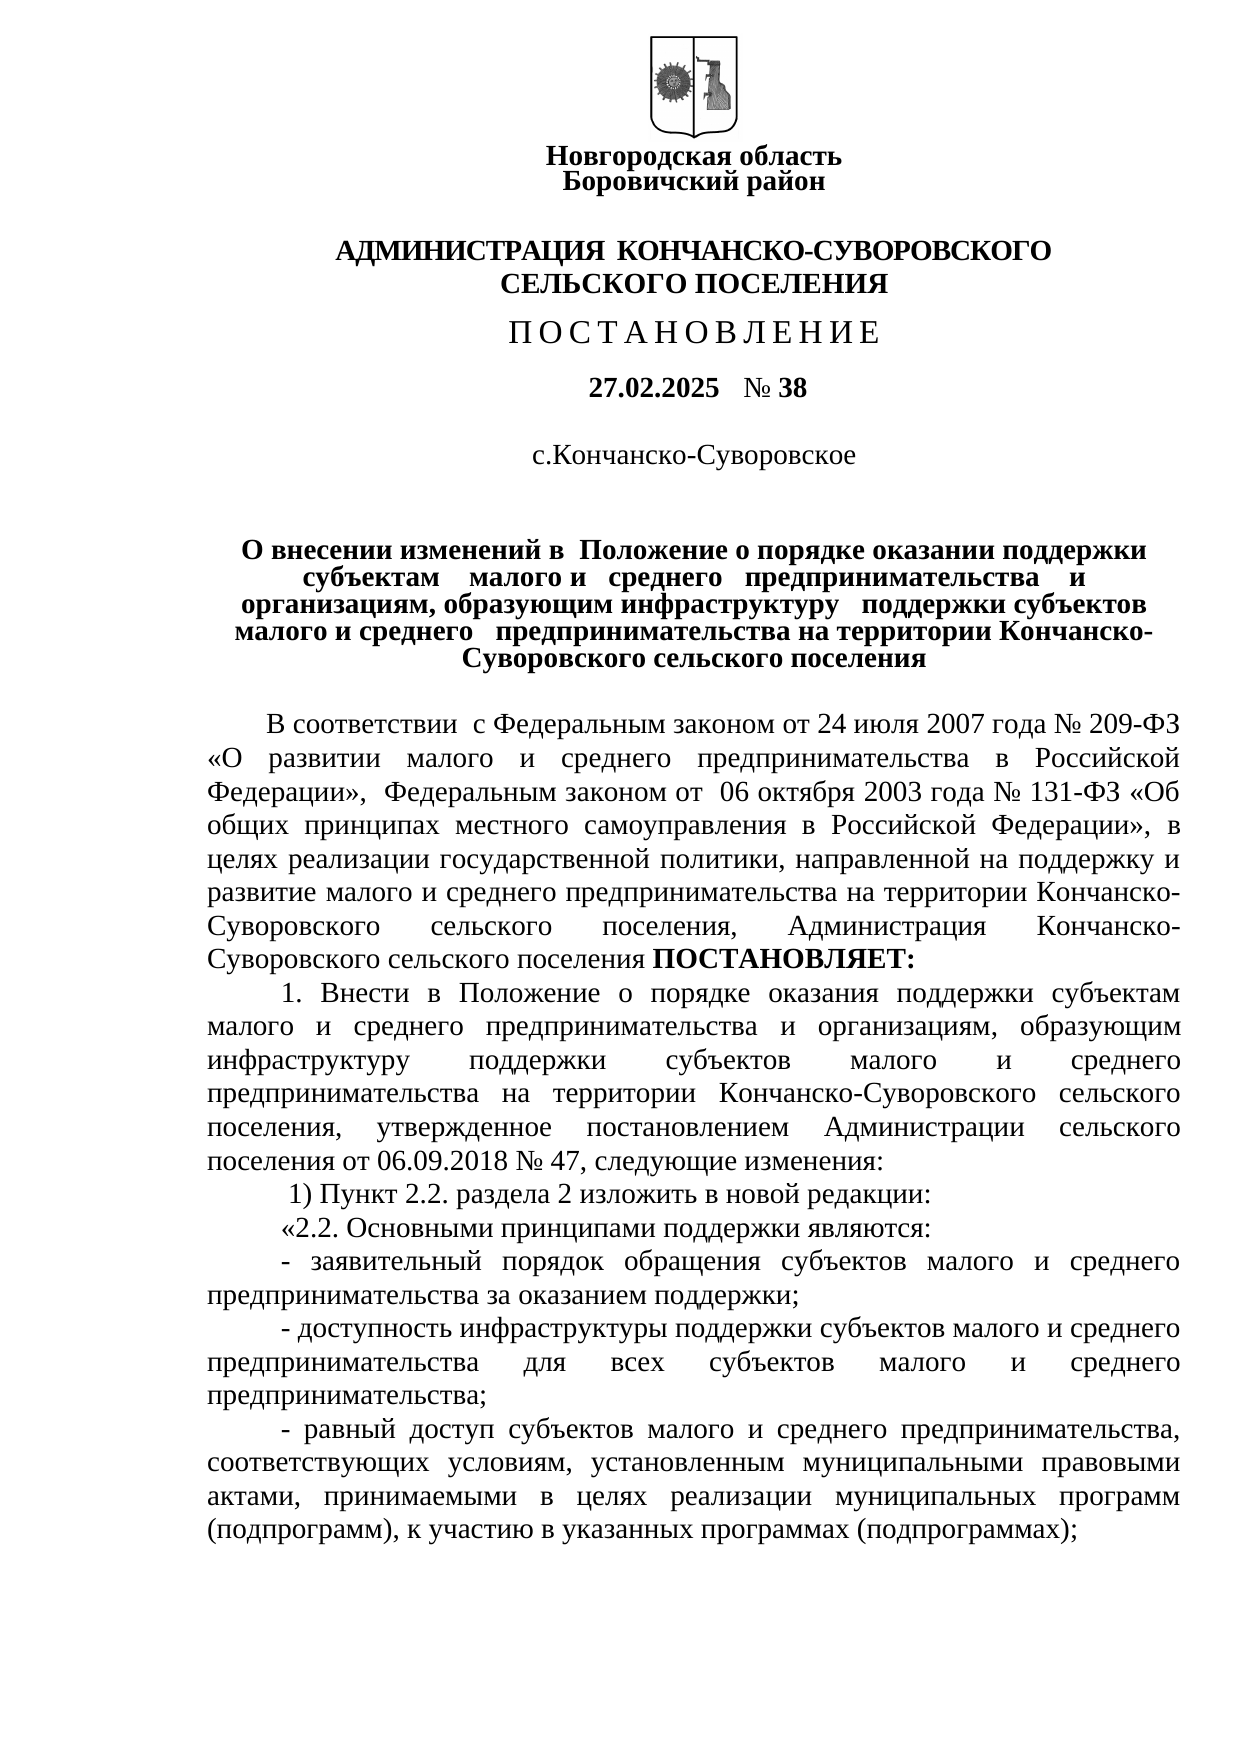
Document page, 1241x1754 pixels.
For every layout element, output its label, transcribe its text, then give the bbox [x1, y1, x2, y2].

text 1. Внести в Положение о порядке оказания поддержки субъектам малого и среднего предпринимательства и организациям, образующим инфраструктуру поддержки субъектов малого и среднего предпринимательства на территории Кончанско-Суворовского сельского поселения, утвержденное постановлением Администрации сельского поселения от 06.09.2018 № 47, следующие изменения: [207, 975, 1181, 1176]
text субъектам малого и среднего предпринимательства и организациям, образующим инфраструктуру поддержки субъектов малого и среднего предпринимательства на территории Кончанско-Суворовского сельского поселения [207, 565, 1181, 673]
text - равный доступ субъектов малого и среднего предпринимательства, соответствующих условиям, установленным муниципальными правовыми актами, принимаемыми в целях реализации муниципальных программ (подпрограмм), к участию в указанных программах (подпрограммах); [207, 1411, 1181, 1545]
text - доступность инфраструктуры поддержки субъектов малого и среднего предпринимательства для всех субъектов малого и среднего предпринимательства; [207, 1310, 1181, 1411]
text Боровичский район [207, 170, 1181, 195]
text «2.2. Основными принципами поддержки являются: [207, 1210, 1181, 1243]
text - заявительный порядок обращения субъектов малого и среднего предпринимательства за оказанием поддержки; [207, 1243, 1181, 1310]
text Новгородская область [207, 145, 1181, 170]
text 1) Пункт 2.2. раздела 2 изложить в новой редакции: [207, 1176, 1181, 1210]
text В соответствии с Федеральным законом от 24 июля 2007 года № 209-ФЗ «О развитии малого и среднего предпринимательства в Российской Федерации», Федеральным законом от 06 октября 2003 года № 131-ФЗ «Об общих принципах местного самоуправления в Российской Федерации», в целях реализации государственной политики, направленной на поддержку и развитие малого и среднего предпринимательства на территории Кончанско-Суворовского сельского поселения, Администрация Кончанско-Суворовского сельского поселения ПОСТАНОВЛЯЕТ: [207, 707, 1181, 975]
table_header № 38 [732, 370, 842, 403]
picture [648, 33, 743, 142]
subtitle АДМИНИСТРАЦИЯ КОНЧАНСКО-СУВОРОВСКОГО [207, 233, 1181, 266]
text СЕЛЬСКОГО ПОСЕЛЕНИЯ [207, 266, 1181, 300]
table_header 27.02.2025 [582, 370, 732, 403]
text О внесении изменений в Положение о порядке оказании поддержки [207, 538, 1181, 565]
subtitle ПОСТАНОВЛЕНИЕ [207, 312, 1181, 351]
text с.Кончанско-Суворовское [207, 437, 1181, 471]
